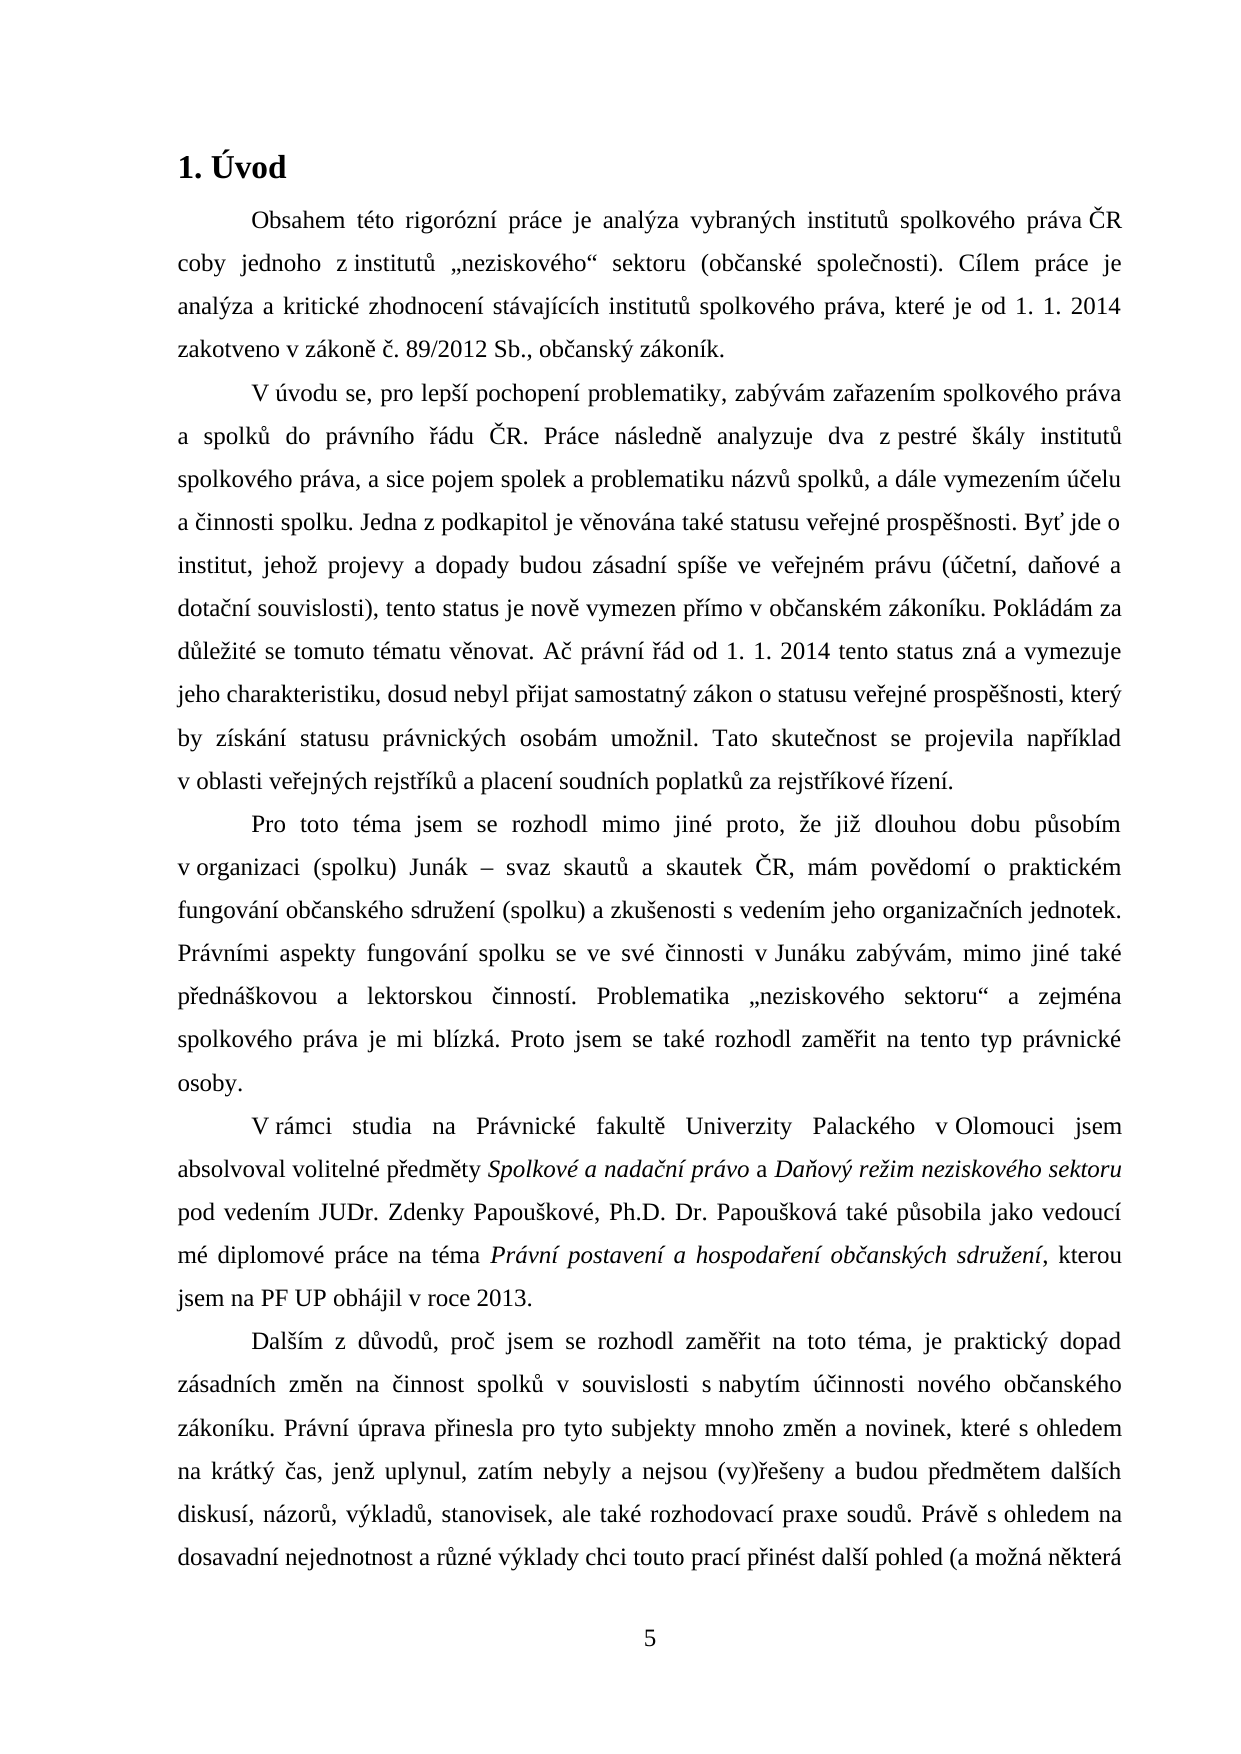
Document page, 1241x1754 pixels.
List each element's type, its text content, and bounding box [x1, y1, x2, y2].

text V úvodu se, pro lepší pochopení problematiky, zabývám zařazením spolkového práva a spolků do právního řádu ČR. Práce následně analyzuje dva z pestré škály institutů spolkového práva, a sice pojem spolek a problematiku názvů spolků, a dále vymezením účelu a činnosti spolku. Jedna z podkapitol je věnována také statusu veřejné prospěšnosti. Byť jde o institut, jehož projevy a dopady budou zásadní spíše ve veřejném právu (účetní, daňové a dotační souvislosti), tento status je nově vymezen přímo v občanském zákoníku. Pokládám za důležité se tomuto tématu věnovat. Ač právní řád od 1. 1. 2014 tento status zná a vymezuje jeho charakteristiku, dosud nebyl přijat samostatný zákon o statusu veřejné prospěšnosti, který by získání statusu právnických osobám umožnil. Tato skutečnost se projevila například v oblasti veřejných rejstříků a placení soudních poplatků za rejstříkové řízení. [177, 378, 1122, 794]
text V rámci studia na Právnické fakultě Univerzity Palackého v Olomouci jsem absolvoval volitelné předměty Spolkové a nadační právo a Daňový režim neziskového sektoru pod vedením JUDr. Zdenky Papouškové, Ph.D. Dr. Papoušková také působila jako vedoucí mé diplomové práce na téma Právní postavení a hospodaření občanských sdružení, kterou jsem na PF UP obhájil v roce 2013. [177, 1111, 1122, 1312]
text 1. Úvod [177, 148, 1122, 186]
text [177, 1326, 1122, 1571]
text Obsahem této rigorózní práce je analýza vybraných institutů spolkového práva ČR coby jednoho z institutů „neziskového“ sektoru (občanské společnosti). Cílem práce je analýza a kritické zhodnocení stávajících institutů spolkového práva, které je od 1. 1. 2014 zakotveno v zákoně č. 89/2012 Sb., občanský zákoník. [177, 205, 1122, 363]
text Pro toto téma jsem se rozhodl mimo jiné proto, že již dlouhou dobu působím v organizaci (spolku) Junák – svaz skautů a skautek ČR, mám povědomí o praktickém fungování občanského sdružení (spolku) a zkušenosti s vedením jeho organizačních jednotek. Právními aspekty fungování spolku se ve své činnosti v Junáku zabývám, mimo jiné také přednáškovou a lektorskou činností. Problematika „neziskového sektoru“ a zejména spolkového práva je mi blízká. Proto jsem se také rozhodl zaměřit na tento typ právnické osoby. [177, 809, 1122, 1096]
